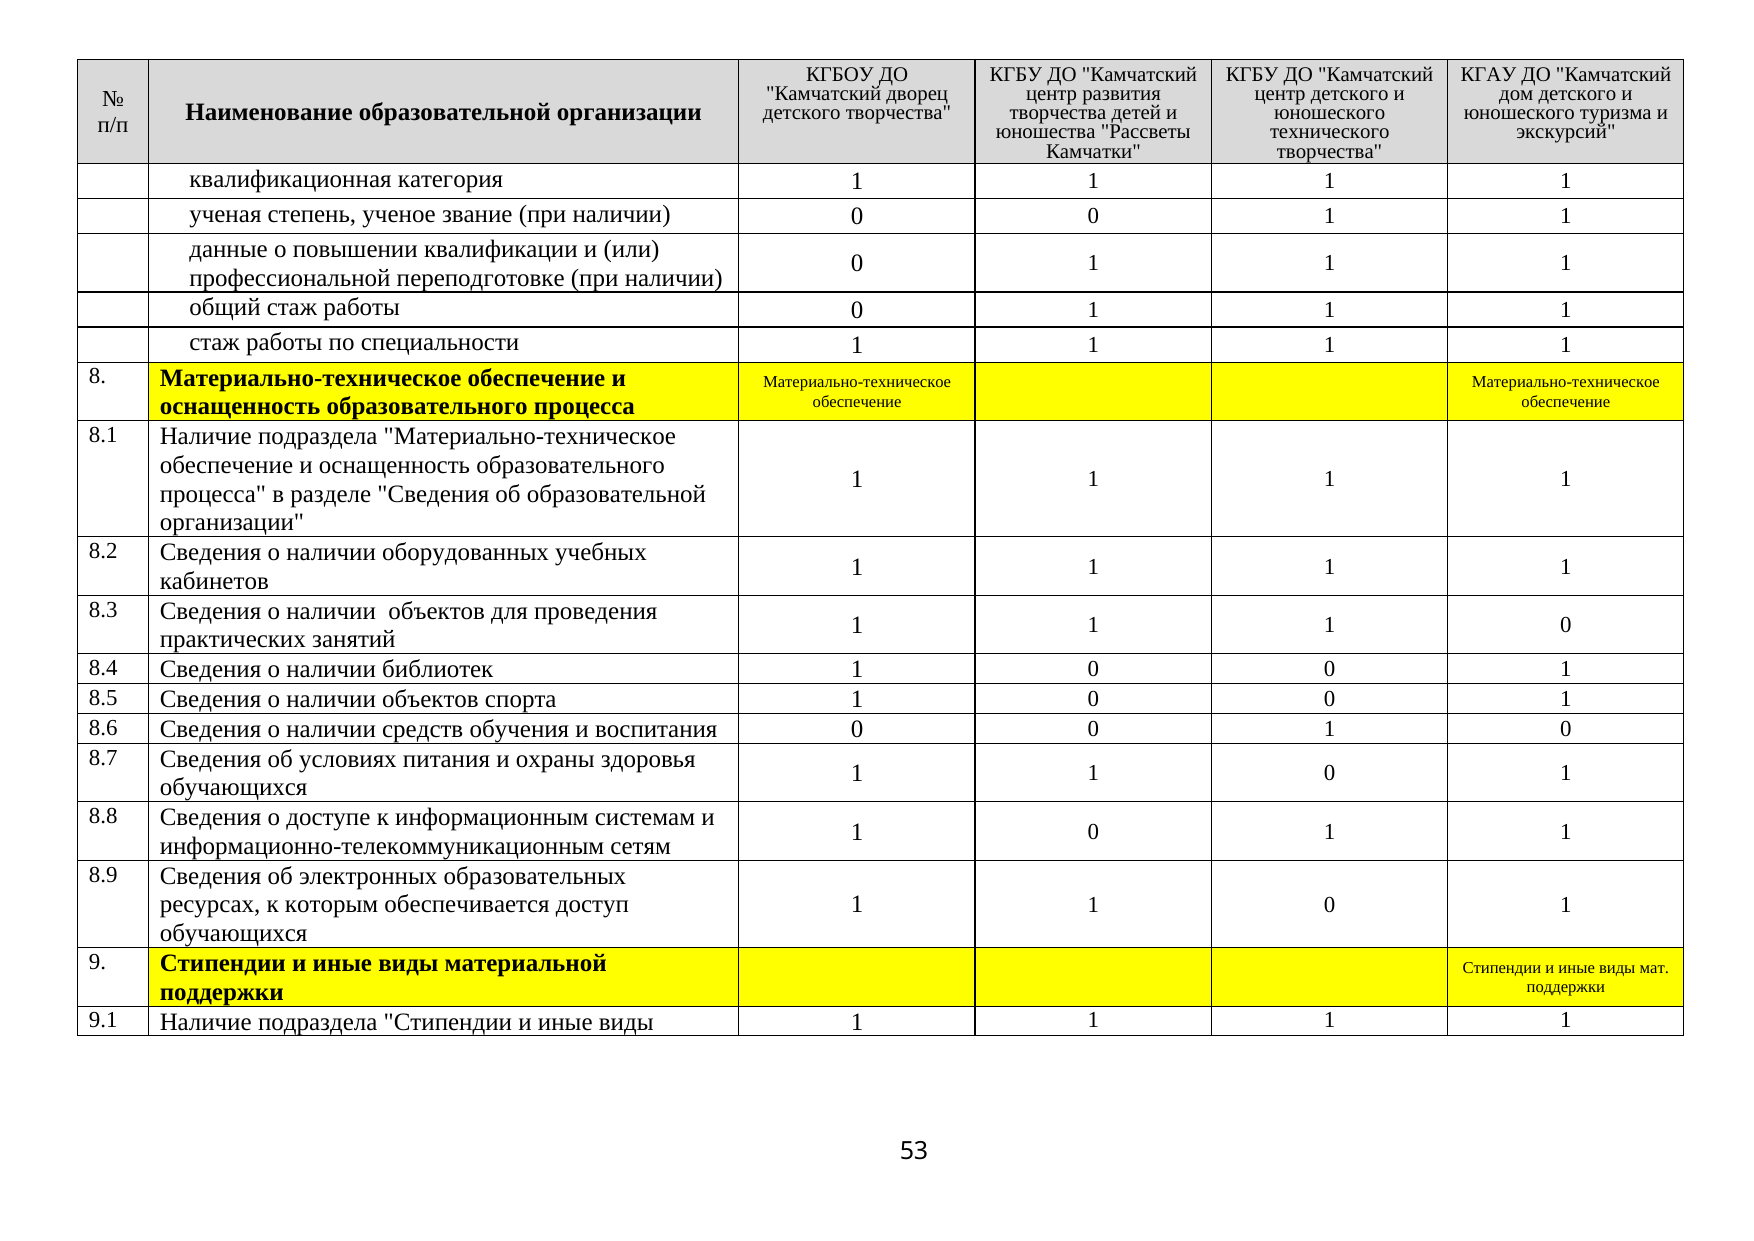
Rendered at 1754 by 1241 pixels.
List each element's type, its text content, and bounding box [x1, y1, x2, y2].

table_cell 1 [1448, 421, 1683, 536]
table_header № п/п [78, 60, 148, 163]
table_cell 9. [78, 948, 148, 1006]
table_header КГБУ ДО "Камчатский центр детского и юношеского технического творчества" [1212, 60, 1447, 163]
table_cell 1 [1212, 328, 1447, 362]
table_cell [78, 164, 148, 198]
table_cell Сведения об электронных образовательных ресурсах, к которым обеспечивается доступ обучающихся [149, 861, 738, 947]
table_cell 9.1 [78, 1007, 148, 1035]
table_cell 0 [976, 684, 1211, 713]
table_cell Сведения о наличии средств обучения и воспитания [149, 714, 738, 743]
table_cell 1 [976, 164, 1211, 198]
table_cell 8.9 [78, 861, 148, 947]
table_cell 1 [739, 684, 974, 713]
table_cell Сведения об условиях питания и охраны здоровья обучающихся [149, 744, 738, 801]
table_cell Сведения о наличии библиотек [149, 654, 738, 683]
table_cell 1 [739, 537, 974, 595]
table_cell 0 [1212, 744, 1447, 801]
table_cell 1 [976, 234, 1211, 291]
table_cell 1 [1448, 654, 1683, 683]
table_cell 8.3 [78, 596, 148, 653]
table_cell 1 [976, 537, 1211, 595]
table_cell [78, 234, 148, 291]
table_cell 1 [1212, 234, 1447, 291]
table_cell [1212, 363, 1447, 420]
table_cell 1 [976, 328, 1211, 362]
table_cell Материально-техническое обеспечение [739, 363, 974, 420]
table_cell 1 [976, 1007, 1211, 1035]
table_cell Сведения о наличии объектов спорта [149, 684, 738, 713]
table_cell Стипендии и иные виды мат. поддержки [1448, 948, 1683, 1006]
table_cell 8. [78, 363, 148, 420]
table_cell 1 [739, 328, 974, 362]
table_cell [976, 948, 1211, 1006]
table_cell 1 [739, 802, 974, 860]
table_cell 8.8 [78, 802, 148, 860]
table_cell 1 [976, 293, 1211, 326]
table_cell 0 [976, 654, 1211, 683]
table_cell 8.5 [78, 684, 148, 713]
table_cell ученая степень, ученое звание (при наличии) [149, 199, 738, 233]
table_cell квалификационная категория [149, 164, 738, 198]
table_cell 1 [739, 421, 974, 536]
table_cell 1 [1448, 744, 1683, 801]
table_cell 1 [1448, 861, 1683, 947]
table_cell 0 [976, 199, 1211, 233]
table_cell 1 [1212, 537, 1447, 595]
table_cell 1 [1448, 234, 1683, 291]
table_cell [78, 293, 148, 326]
table_cell стаж работы по специальности [149, 328, 738, 362]
table_cell 1 [739, 654, 974, 683]
table_cell Материально-техническое обеспечение и оснащенность образовательного процесса [149, 363, 738, 420]
table_cell Сведения о наличии оборудованных учебных кабинетов [149, 537, 738, 595]
table_header КГАУ ДО "Камчатский дом детского и юношеского туризма и экскурсий" [1448, 60, 1683, 163]
table_cell 0 [739, 234, 974, 291]
table_cell 8.1 [78, 421, 148, 536]
table_cell 1 [976, 596, 1211, 653]
table_cell общий стаж работы [149, 293, 738, 326]
table_cell [739, 948, 974, 1006]
table_cell 1 [739, 744, 974, 801]
table_cell 1 [1448, 293, 1683, 326]
table_cell Наличие подраздела "Материально-техническое обеспечение и оснащенность образовательного процесса" в разделе "Сведения об образовательной организации" [149, 421, 738, 536]
table_cell 0 [739, 714, 974, 743]
table_cell 1 [1448, 684, 1683, 713]
table_cell 8.2 [78, 537, 148, 595]
table_cell 1 [1212, 164, 1447, 198]
table_cell 1 [739, 1007, 974, 1035]
table_cell 0 [976, 714, 1211, 743]
table_cell [78, 328, 148, 362]
table_cell 1 [976, 744, 1211, 801]
table_cell 0 [1212, 684, 1447, 713]
table_cell 0 [976, 802, 1211, 860]
table_cell [78, 199, 148, 233]
table_cell 1 [1448, 164, 1683, 198]
table_cell 1 [1212, 421, 1447, 536]
table_cell 1 [1212, 293, 1447, 326]
table_cell 0 [1448, 596, 1683, 653]
table_cell 1 [1212, 802, 1447, 860]
table_cell 1 [976, 421, 1211, 536]
table_cell данные о повышении квалификации и (или) профессиональной переподготовке (при наличии) [149, 234, 738, 291]
table_cell 1 [976, 861, 1211, 947]
table_cell Материально-техническое обеспечение [1448, 363, 1683, 420]
table_cell 0 [1212, 861, 1447, 947]
table_cell 1 [1212, 199, 1447, 233]
table_cell Сведения о доступе к информационным системам и информационно-телекоммуникационным сетям [149, 802, 738, 860]
table_cell Сведения о наличии объектов для проведения практических занятий [149, 596, 738, 653]
table_cell 0 [1212, 654, 1447, 683]
table_cell 8.7 [78, 744, 148, 801]
table_header Наименование образовательной организации [149, 60, 738, 163]
table_cell 8.6 [78, 714, 148, 743]
table_cell 1 [1448, 328, 1683, 362]
table_cell [976, 363, 1211, 420]
table_cell 0 [1448, 714, 1683, 743]
table_cell 0 [739, 293, 974, 326]
table_cell 1 [1448, 802, 1683, 860]
table_cell 1 [739, 596, 974, 653]
table_cell 1 [1212, 596, 1447, 653]
table_header КГБУ ДО "Камчатский центр развития творчества детей и юношества "Рассветы Камчатки" [976, 60, 1211, 163]
table_cell 8.4 [78, 654, 148, 683]
table_cell 1 [1448, 199, 1683, 233]
table_cell 1 [1448, 537, 1683, 595]
table_cell 0 [739, 199, 974, 233]
table_cell 1 [739, 164, 974, 198]
table_cell Стипендии и иные виды материальной поддержки [149, 948, 738, 1006]
table_cell 1 [1212, 714, 1447, 743]
table_cell 1 [739, 861, 974, 947]
table_cell [1212, 948, 1447, 1006]
table_cell 1 [1448, 1007, 1683, 1035]
table_cell Наличие подраздела "Стипендии и иные виды материальной поддержки" в разделе "Сведения об образовательной организации" [149, 1007, 738, 1035]
table_header КГБОУ ДО "Камчатский дворец детского творчества" [739, 60, 974, 163]
table_cell 1 [1212, 1007, 1447, 1035]
